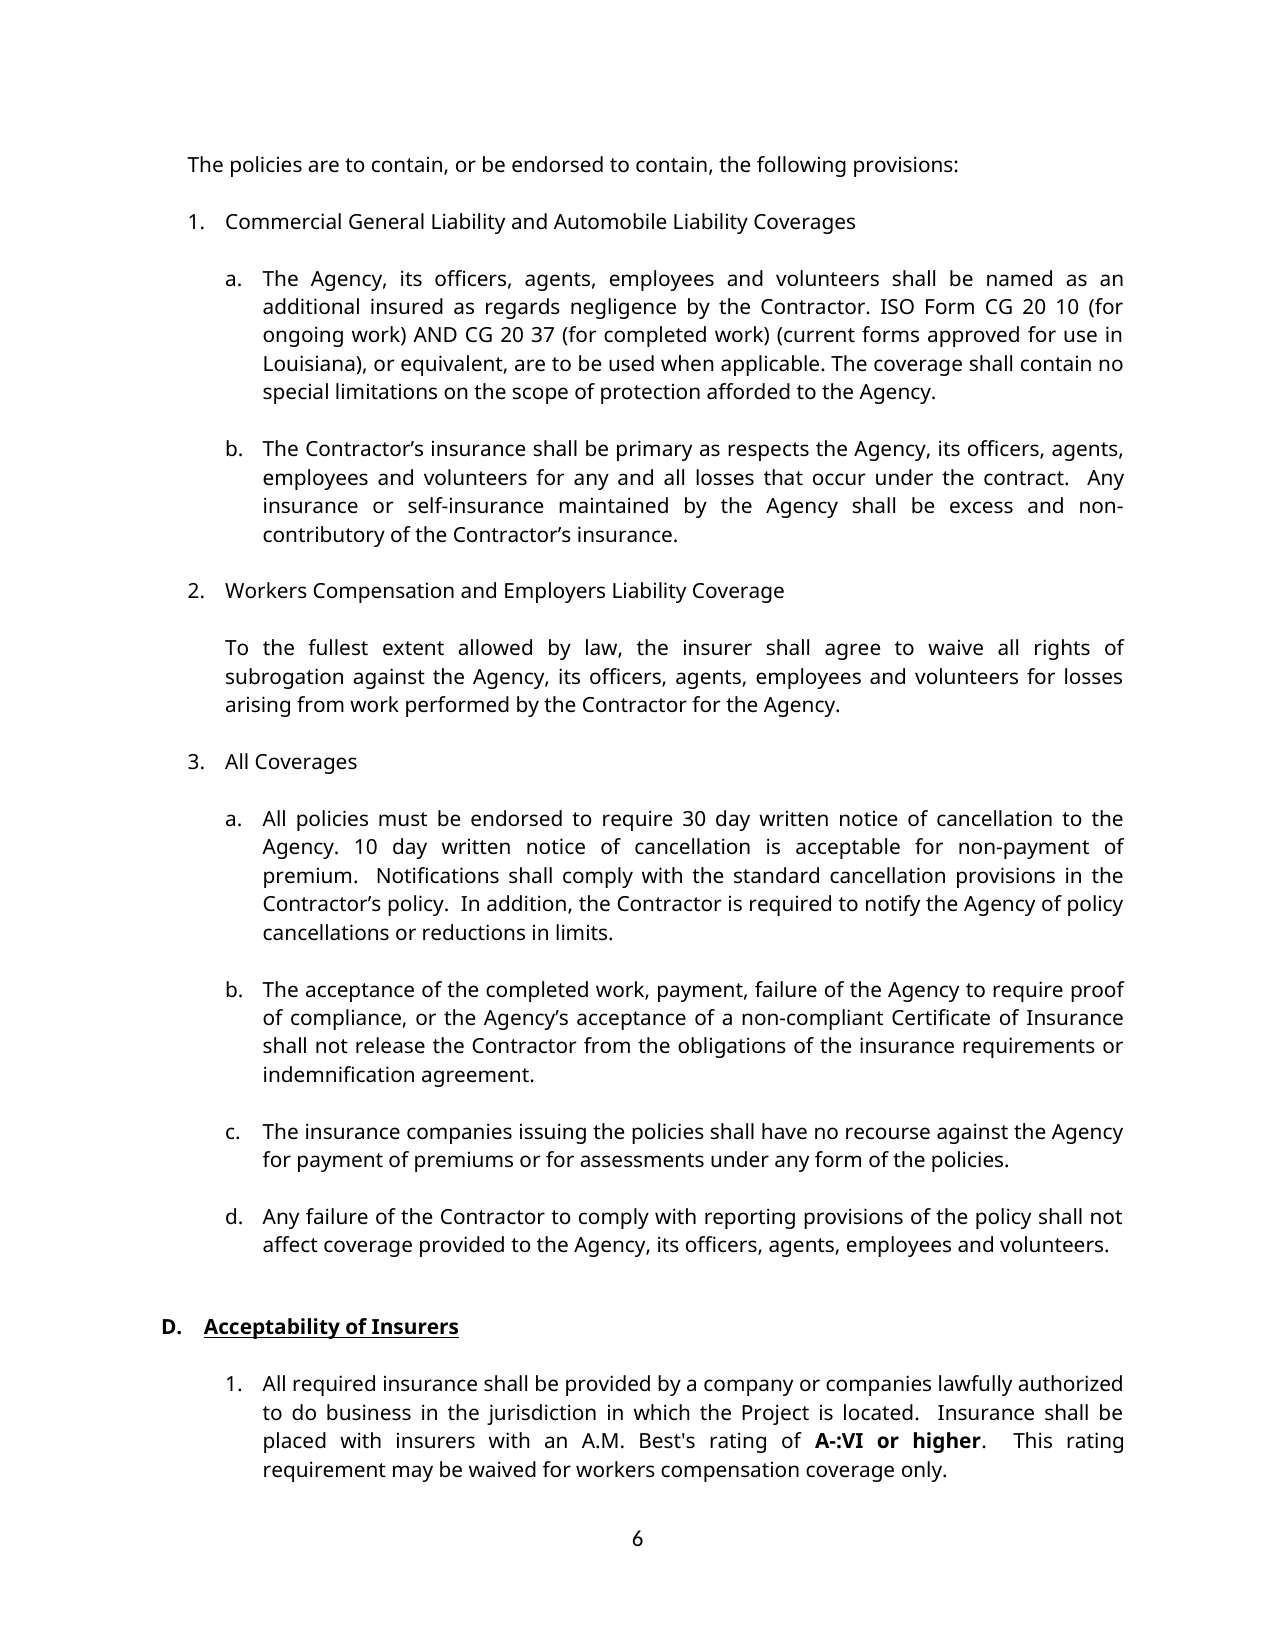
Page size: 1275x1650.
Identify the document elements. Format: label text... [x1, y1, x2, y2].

list All required insurance shall be provided by a company or companies lawfully authorized to do business in the jurisdiction in which the Project is located. Insurance shall be placed with insurers with an A.M. Best's rating of A-:VI or higher. This rating requirement may be waived for workers compensation coverage only. [225, 1369, 1125, 1483]
list Any failure of the Contractor to comply with reporting provisions of the policy shall not affect coverage provided to the Agency, its officers, agents, employees and volunteers. [225, 1202, 1125, 1259]
text 2. Workers Compensation and Employers Liability Coverage [150, 577, 1125, 605]
text D. Acceptability of Insurers [150, 1312, 1125, 1341]
text 3. All Coverages [187, 747, 1125, 776]
list The Contractor’s insurance shall be primary as respects the Agency, its officers, agents, employees and volunteers for any and all losses that occur under the contract. Any insurance or self-insurance maintained by the Agency shall be excess and non-contributory of the Contractor’s insurance. [225, 434, 1125, 548]
list The insurance companies issuing the policies shall have no recourse against the Agency for payment of premiums or for assessments under any form of the policies. [225, 1117, 1125, 1174]
list The acceptance of the completed work, payment, failure of the Agency to require proof of compliance, or the Agency’s acceptance of a non-compliant Certificate of Insurance shall not release the Contractor from the obligations of the insurance requirements or indemnification agreement. [225, 975, 1125, 1088]
list All policies must be endorsed to require 30 day written notice of cancellation to the Agency. 10 day written notice of cancellation is acceptable for non-payment of premium. Notifications shall comply with the standard cancellation provisions in the Contractor’s policy. In addition, the Contractor is required to notify the Agency of policy cancellations or reductions in limits. [225, 804, 1125, 946]
list The Agency, its officers, agents, employees and volunteers shall be named as an additional insured as regards negligence by the Contractor. ISO Form CG 20 10 (for ongoing work) AND CG 20 37 (for completed work) (current forms approved for use in Louisiana), or equivalent, are to be used when applicable. The coverage shall contain no special limitations on the scope of protection afforded to the Agency. [225, 264, 1125, 406]
text 1. Commercial General Liability and Automobile Liability Coverages [150, 207, 1125, 235]
text The policies are to contain, or be endorsed to contain, the following provisions: [187, 150, 1125, 178]
text To the fullest extent allowed by law, the insurer shall agree to waive all rights of subrogation against the Agency, its officers, agents, employees and volunteers for losses arising from work performed by the Contractor for the Agency. [225, 633, 1125, 719]
